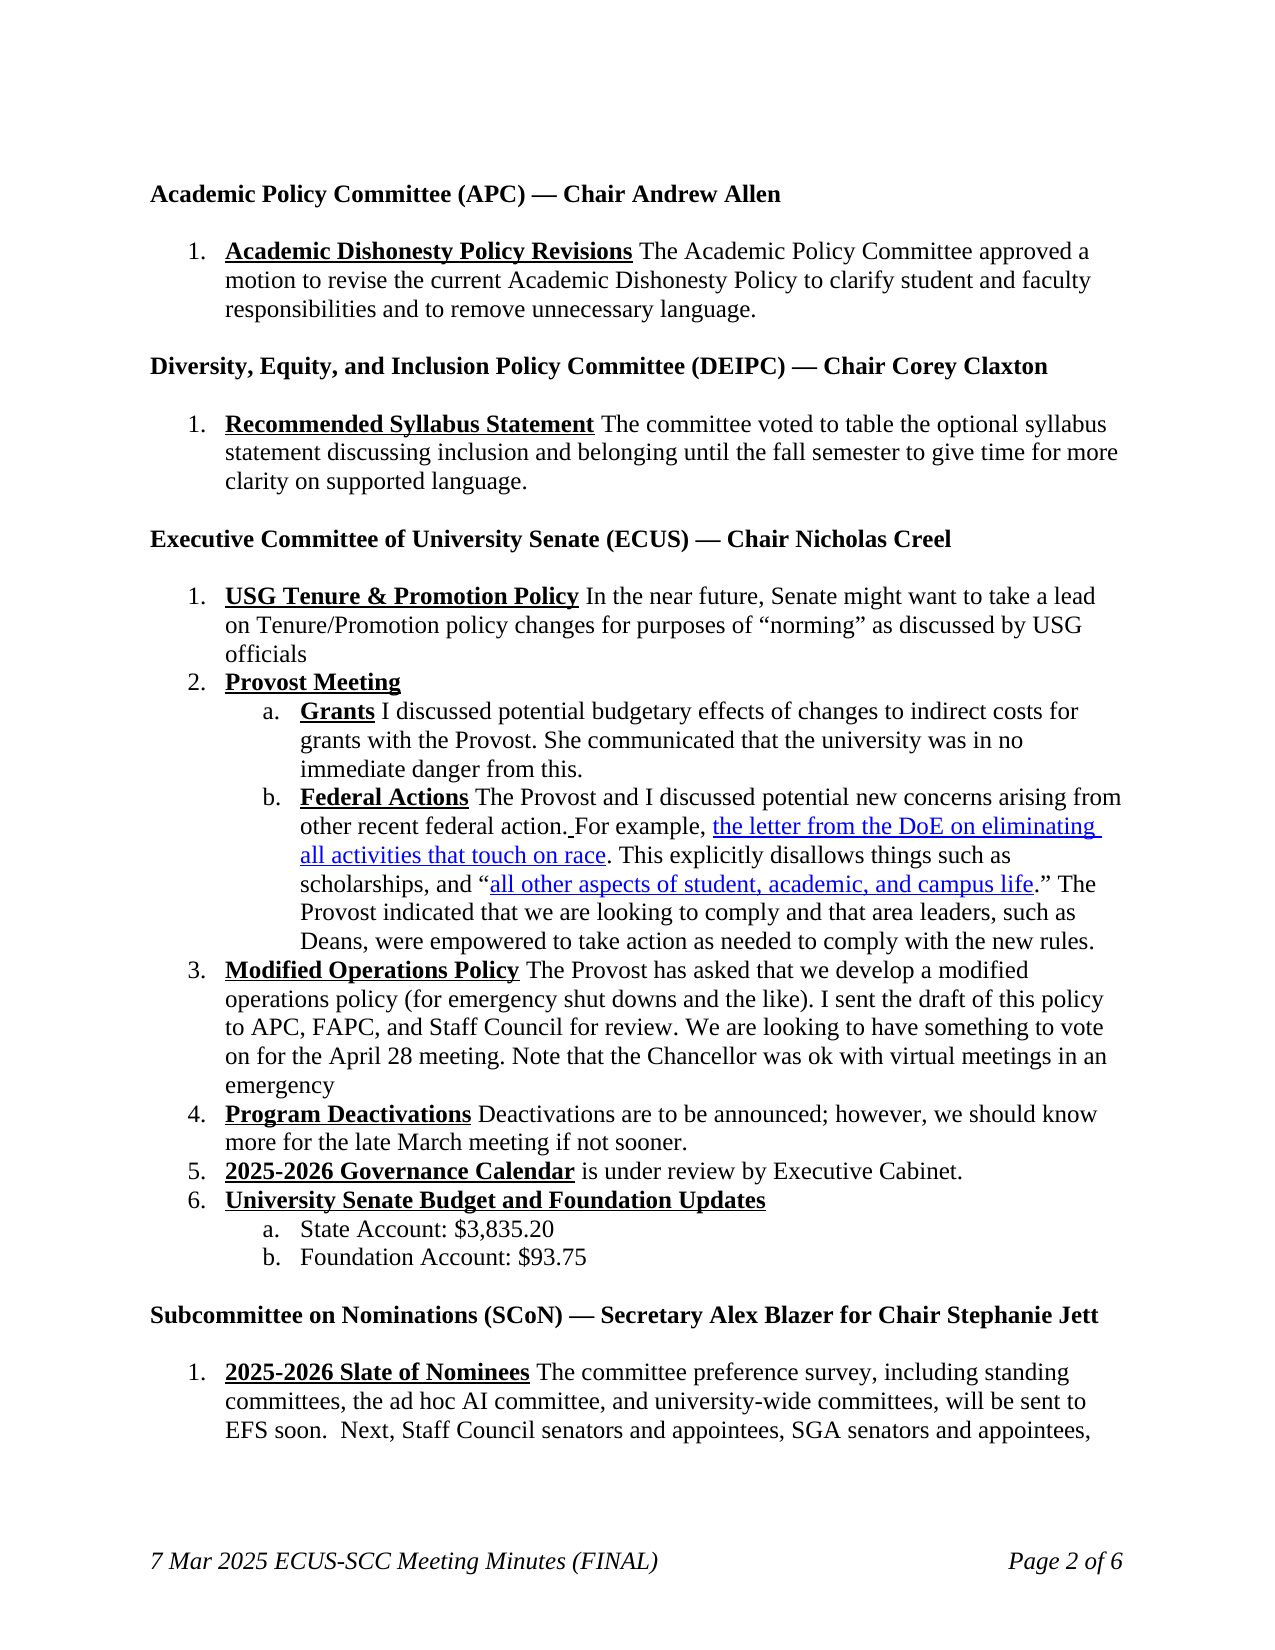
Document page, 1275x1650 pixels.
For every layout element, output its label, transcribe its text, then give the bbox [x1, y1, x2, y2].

list Academic Dishonesty Policy Revisions The Academic Policy Committee approved a motion to revise the current Academic Dishonesty Policy to clarify student and faculty responsibilities and to remove unnecessary language. [187, 236, 1125, 322]
text Diversity, Equity, and Inclusion Policy Committee (DEIPC) — Chair Corey Claxton [150, 351, 1125, 380]
list 2025-2026 Governance Calendar is under review by Executive Cabinet. [187, 1156, 1125, 1185]
list University Senate Budget and Foundation Updates [187, 1185, 1125, 1214]
list USG Tenure & Promotion Policy In the near future, Senate might want to take a lead on Tenure/Promotion policy changes for purposes of “norming” as discussed by USG officials [187, 581, 1125, 667]
list Foundation Account: $93.75 [262, 1242, 1125, 1271]
text Executive Committee of University Senate (ECUS) — Chair Nicholas Creel [150, 524, 1125, 552]
list Grants I discussed potential budgetary effects of changes to indirect costs for grants with the Provost. She communicated that the university was in no immediate danger from this. [262, 696, 1125, 782]
list Provost Meeting [187, 667, 1125, 696]
list Recommended Syllabus Statement The committee voted to table the optional syllabus statement discussing inclusion and belonging until the fall semester to give time for more clarity on supported language. [187, 409, 1125, 495]
text Subcommittee on Nominations (SCoN) — Secretary Alex Blazer for Chair Stephanie Jett [150, 1300, 1125, 1329]
text Academic Policy Committee (APC) — Chair Andrew Allen [150, 179, 1125, 207]
list Federal Actions The Provost and I discussed potential new concerns arising from other recent federal action. For example, the letter from the DoE on eliminating all activities that touch on race. This explicitly disallows things such as scholarships, and “all other aspects of student, academic, and campus life.” The Provost indicated that we are looking to comply and that area leaders, such as Deans, were empowered to take action as needed to comply with the new rules. [262, 782, 1125, 955]
list Modified Operations Policy The Provost has asked that we develop a modified operations policy (for emergency shut downs and the like). I sent the draft of this policy to APC, FAPC, and Staff Council for review. We are looking to have something to vote on for the April 28 meeting. Note that the Chancellor was ok with virtual meetings in an emergency [187, 955, 1125, 1099]
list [187, 1357, 1125, 1444]
list Program Deactivations Deactivations are to be announced; however, we should know more for the late March meeting if not sooner. [187, 1099, 1125, 1156]
list State Account: $3,835.20 [262, 1214, 1125, 1242]
